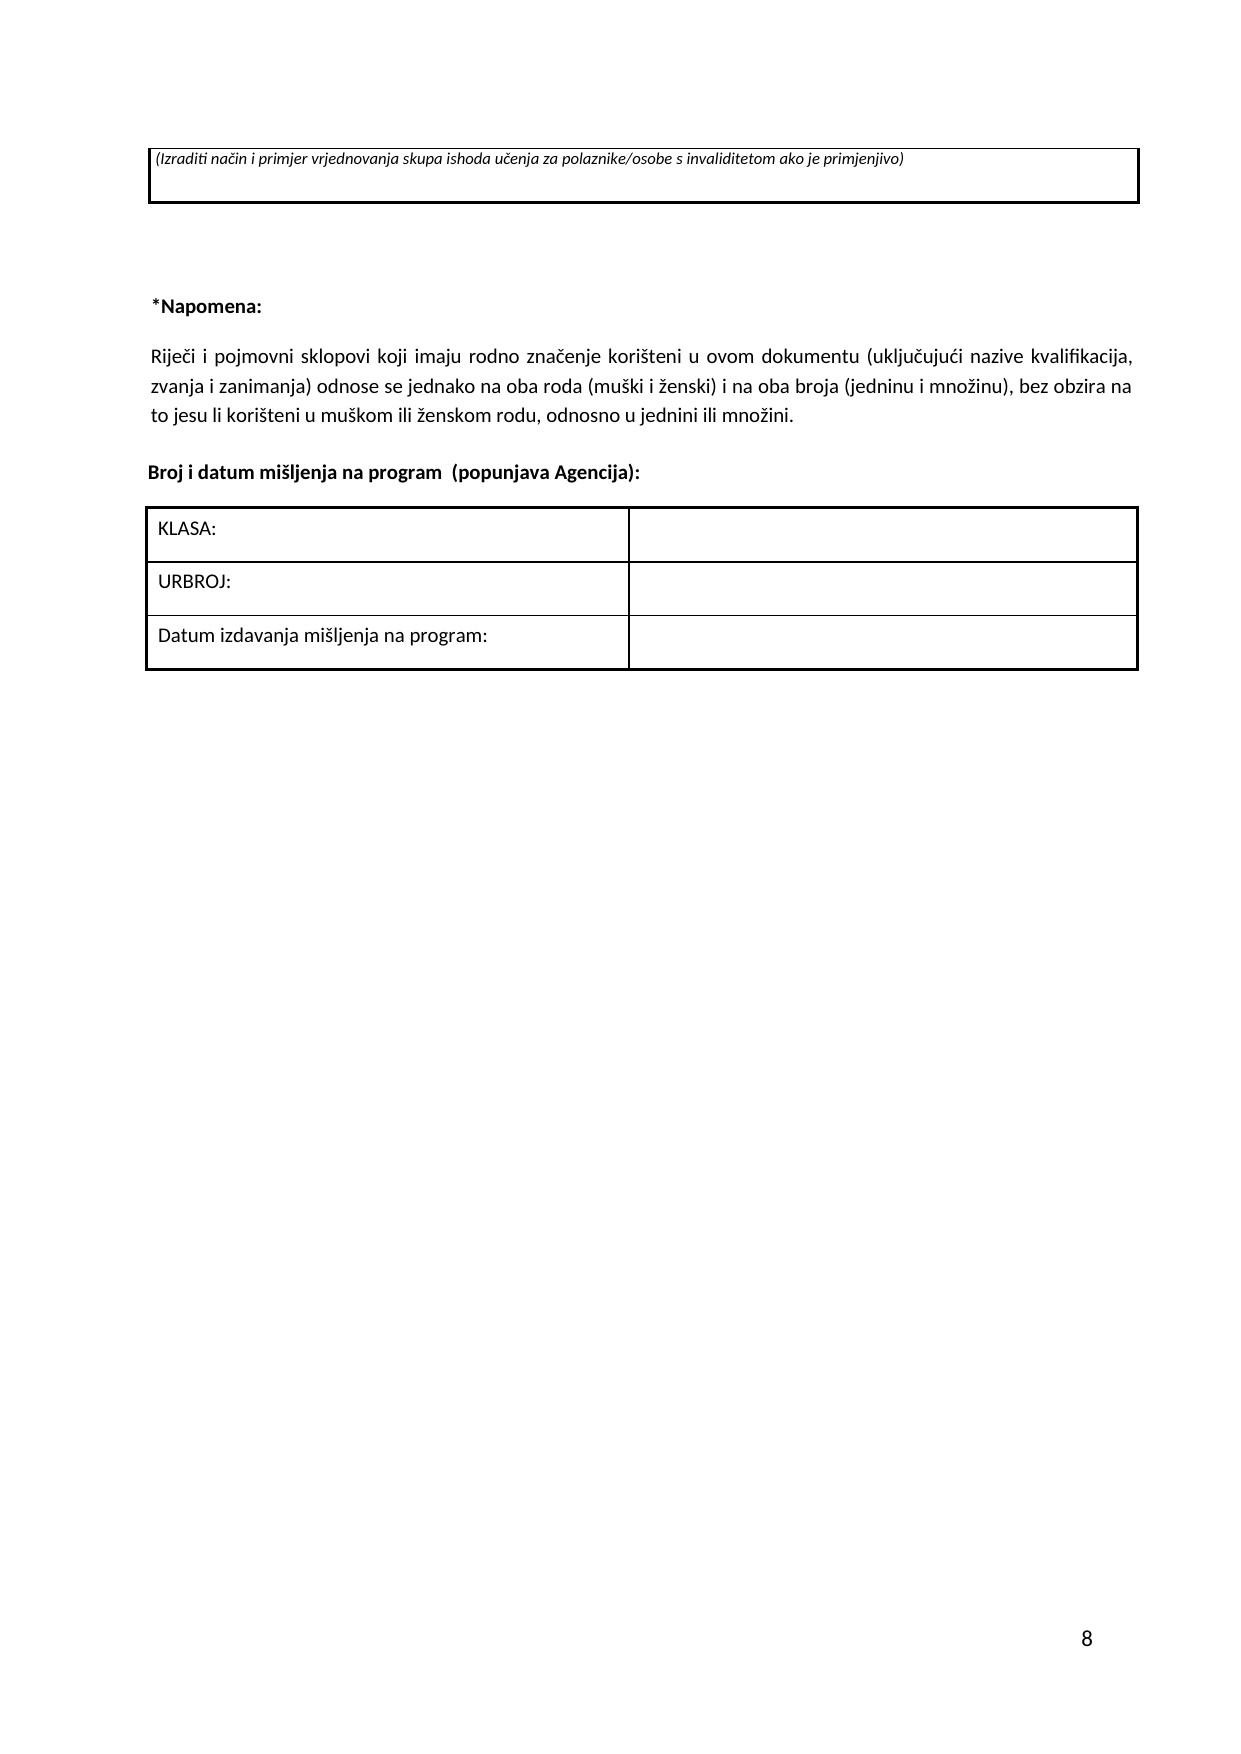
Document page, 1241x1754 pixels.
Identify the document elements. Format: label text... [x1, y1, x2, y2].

table_header KLASA: [148, 509, 628, 561]
table_cell [630, 616, 1136, 668]
table_cell (Izraditi način i primjer vrjednovanja skupa ishoda učenja za polaznike/osobe s invaliditetom ako je primjenjivo) [151, 149, 1137, 201]
table_cell Datum izdavanja mišljenja na program: [148, 616, 628, 668]
text Broj i datum mišljenja na program (popunjava Agencija): [148, 454, 1093, 485]
table_cell [630, 563, 1136, 615]
table_header *Napomena: Riječi i pojmovni sklopovi koji imaju rodno značenje korišteni u ovom dokumentu (uključujući nazive kvalifikacija, zvanja i zanimanja) odnose se jednako na oba roda (muški i ženski) i na oba broja (jedninu i množinu), bez obzira na to jesu li korišteni u muškom ili ženskom rodu, odnosno u jednini ili množini. [149, 292, 1136, 454]
table_cell URBROJ: [148, 563, 628, 615]
table_header [630, 509, 1136, 561]
